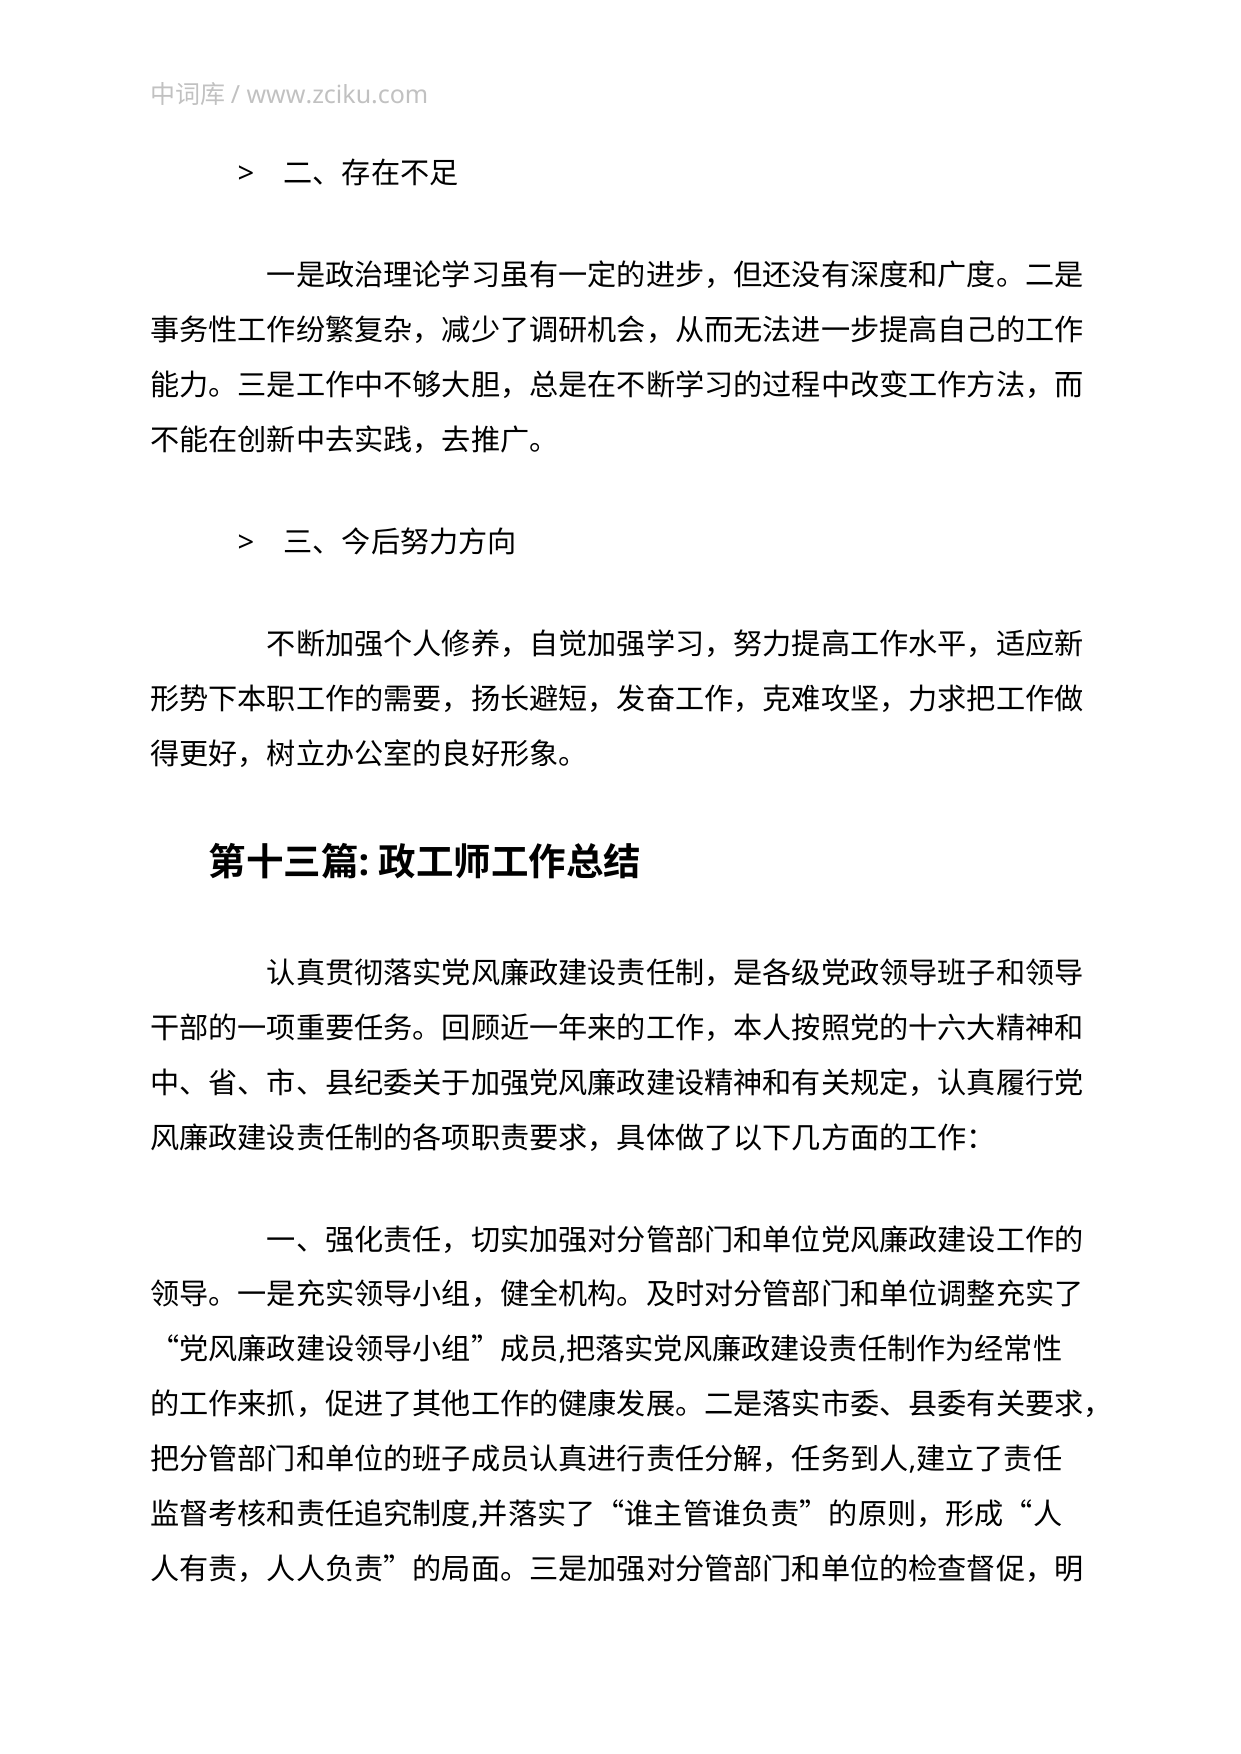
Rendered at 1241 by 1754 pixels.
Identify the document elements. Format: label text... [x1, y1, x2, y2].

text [150, 1216, 1090, 1588]
text 不断加强个人修养，自觉加强学习，努力提高工作水平，适应新形势下本职工作的需要，扬长避短，发奋工作，克难攻坚，力求把工作做得更好，树立办公室的良好形象。 [150, 620, 1090, 772]
text > 二、存在不足 [150, 150, 1090, 192]
text 一是政治理论学习虽有一定的进步，但还没有深度和广度。二是事务性工作纷繁复杂，减少了调研机会，从而无法进一步提高自己的工作能力。三是工作中不够大胆，总是在不断学习的过程中改变工作方法，而不能在创新中去实践，去推广。 [150, 252, 1090, 459]
text > 三、今后努力方向 [150, 518, 1090, 561]
text 第十三篇: 政工师工作总结 [150, 832, 1090, 886]
text 认真贯彻落实党风廉政建设责任制，是各级党政领导班子和领导干部的一项重要任务。回顾近一年来的工作，本人按照党的十六大精神和中、省、市、县纪委关于加强党风廉政建设精神和有关规定，认真履行党风廉政建设责任制的各项职责要求，具体做了以下几方面的工作： [150, 949, 1090, 1157]
